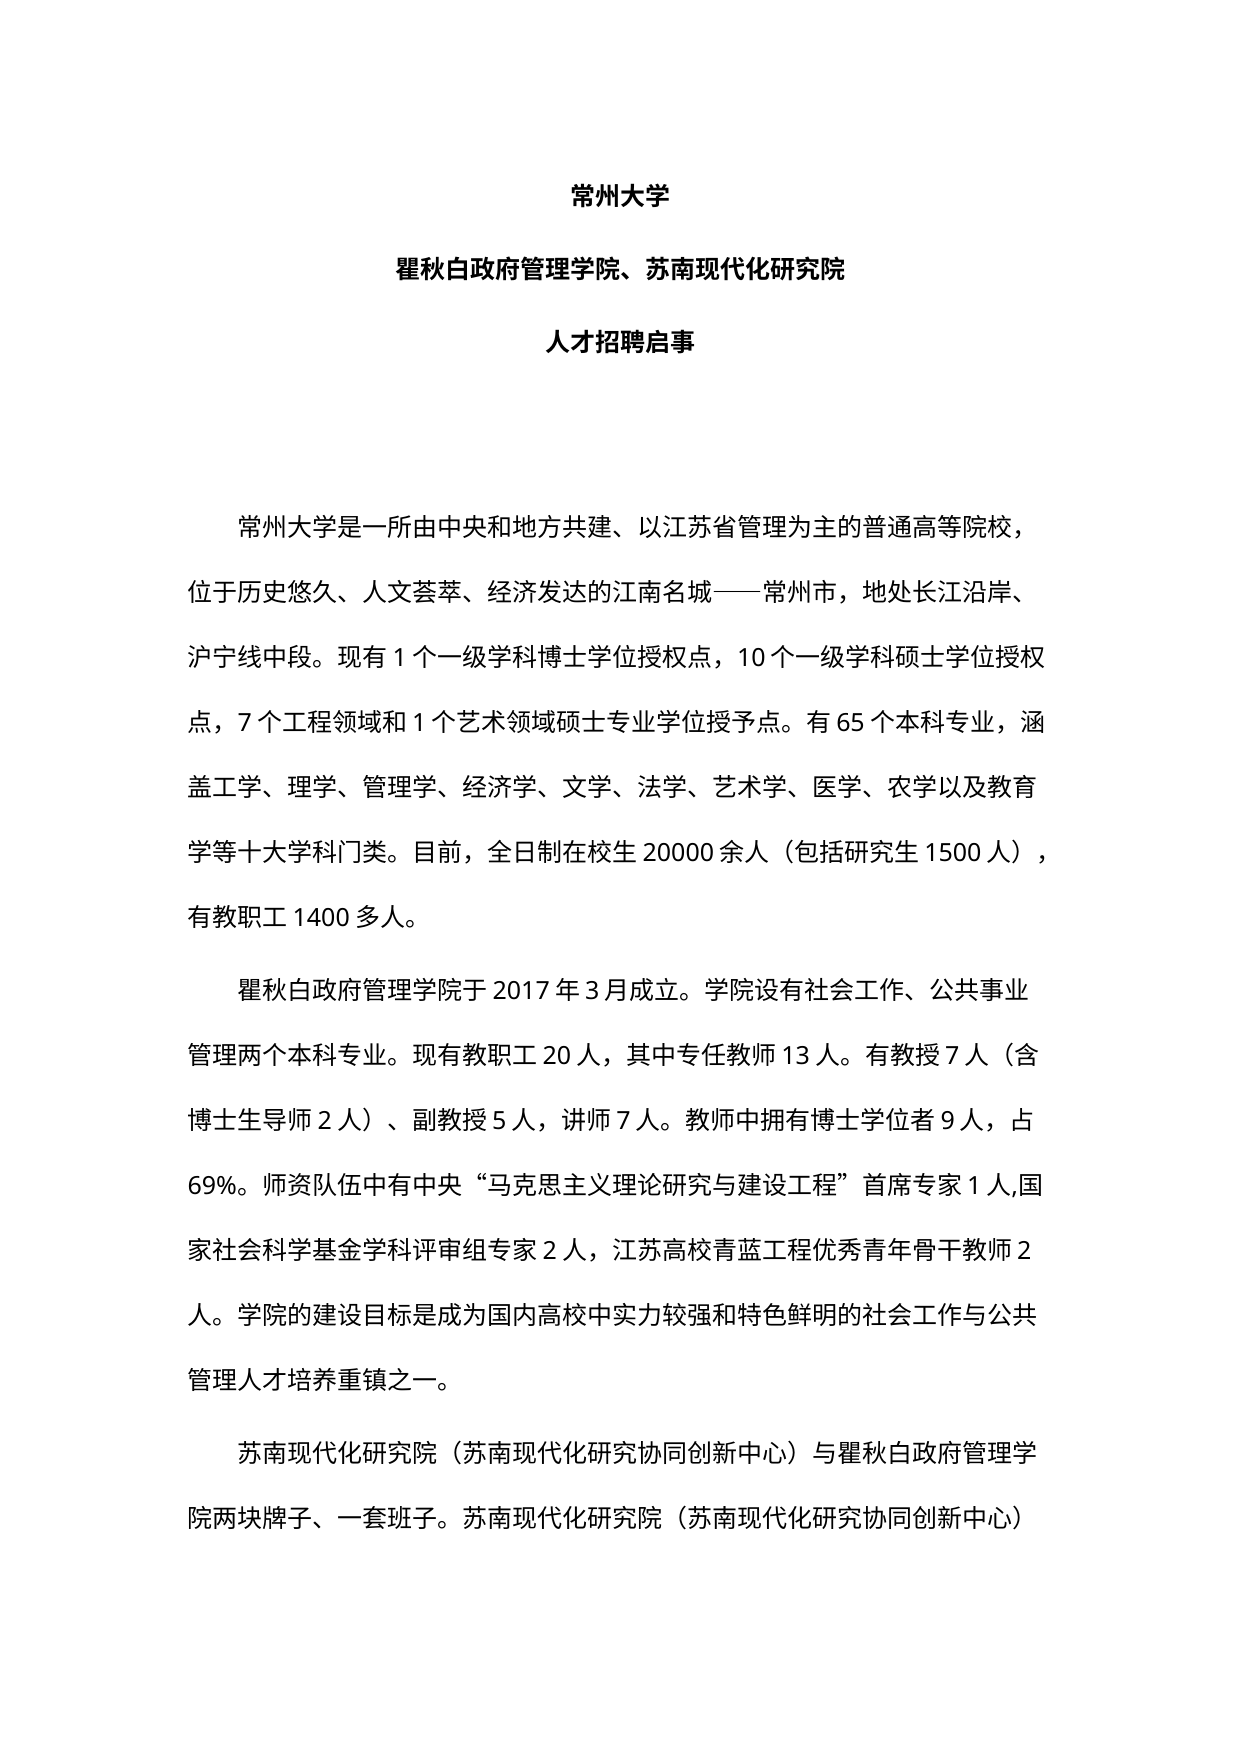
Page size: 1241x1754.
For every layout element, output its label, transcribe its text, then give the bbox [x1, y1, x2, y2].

text 常州大学 [187, 162, 1053, 227]
text 人才招聘启事 [187, 308, 1053, 373]
text 瞿秋白政府管理学院、苏南现代化研究院 [187, 235, 1053, 300]
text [187, 1419, 1053, 1549]
text 常州大学是一所由中央和地方共建、以江苏省管理为主的普通高等院校，位于历史悠久、人文荟萃、经济发达的江南名城——常州市，地处长江沿岸、沪宁线中段。现有1个一级学科博士学位授权点，10个一级学科硕士学位授权点，7个工程领域和1个艺术领域硕士专业学位授予点。有65个本科专业，涵盖工学、理学、管理学、经济学、文学、法学、艺术学、医学、农学以及教育学等十大学科门类。目前，全日制在校生20000余人（包括研究生1500人），有教职工1400多人。 [187, 493, 1053, 948]
text 瞿秋白政府管理学院于2017年3月成立。学院设有社会工作、公共事业管理两个本科专业。现有教职工20人，其中专任教师13人。有教授7人（含博士生导师2人）、副教授5人，讲师7人。教师中拥有博士学位者9人，占69%。师资队伍中有中央“马克思主义理论研究与建设工程”首席专家1人,国家社会科学基金学科评审组专家2人，江苏高校青蓝工程优秀青年骨干教师2人。学院的建设目标是成为国内高校中实力较强和特色鲜明的社会工作与公共管理人才培养重镇之一。 [187, 956, 1053, 1411]
